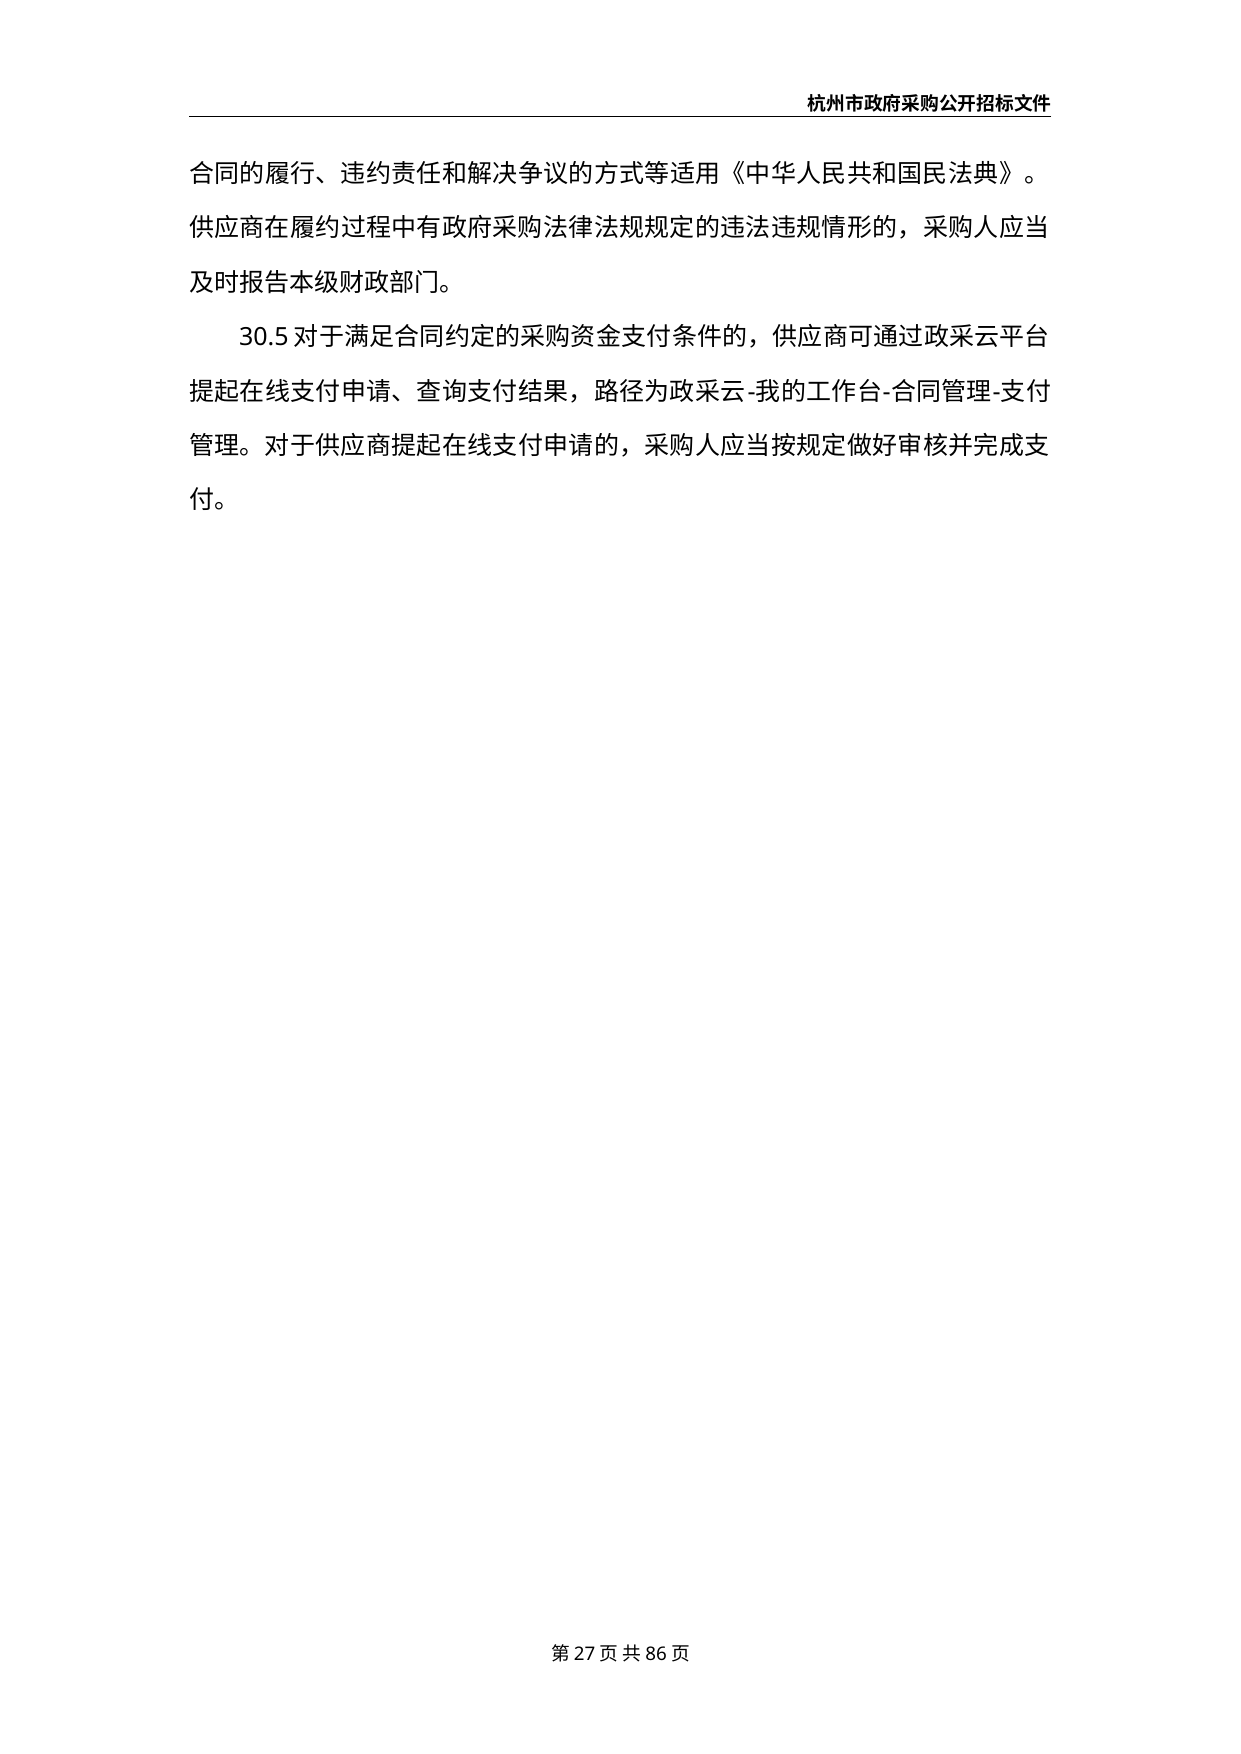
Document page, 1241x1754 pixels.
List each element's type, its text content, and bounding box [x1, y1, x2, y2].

text 30.5对于满足合同约定的采购资金支付条件的，供应商可通过政采云平台提起在线支付申请、查询支付结果，路径为政采云-我的工作台-合同管理-支付管理。对于供应商提起在线支付申请的，采购人应当按规定做好审核并完成支付。 [189, 317, 1051, 516]
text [189, 153, 1051, 298]
